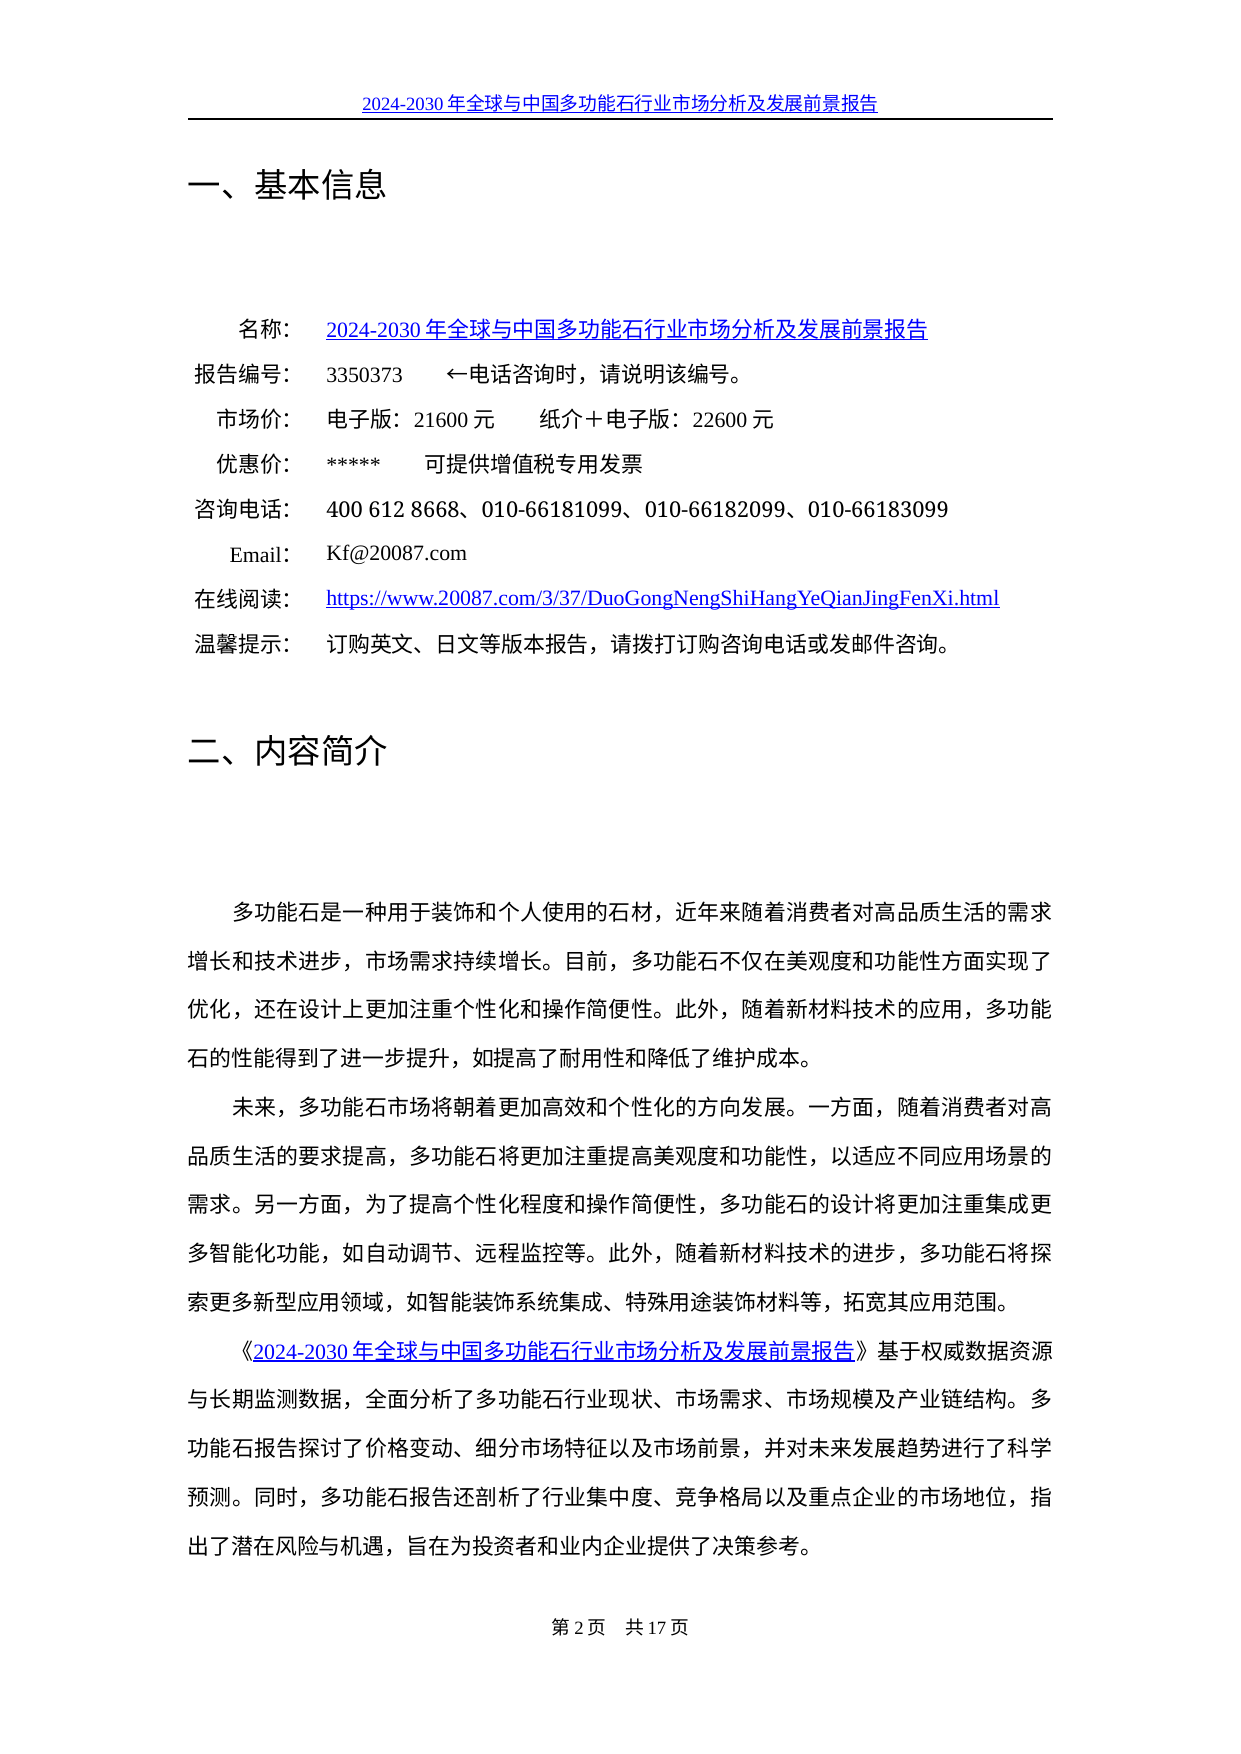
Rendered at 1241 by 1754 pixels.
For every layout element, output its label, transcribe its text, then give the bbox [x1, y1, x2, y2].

table_cell Email： [167, 537, 315, 582]
table_header 2024-2030年全球与中国多功能石行业市场分析及发展前景报告 [315, 312, 1073, 357]
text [187, 894, 1053, 1561]
table_cell 400 612 8668、010-66181099、010-66182099、010-66183099 [315, 492, 1073, 537]
table_cell 优惠价： [167, 447, 315, 492]
table_cell Kf@20087.com [315, 537, 1073, 582]
table_cell 报告编号： [167, 357, 315, 402]
title 二、内容简介 [187, 717, 1053, 782]
table_header 名称： [167, 312, 315, 357]
table_cell 电子版：21600 元 纸介＋电子版：22600 元 [315, 402, 1073, 447]
table_cell 市场价： [167, 402, 315, 447]
table_cell 温馨提示： [167, 627, 315, 672]
table_cell 订购英文、日文等版本报告，请拨打订购咨询电话或发邮件咨询。 [315, 627, 1073, 672]
title 一、基本信息 [187, 150, 1053, 215]
table_cell [315, 582, 1073, 627]
table_cell 3350373 ←电话咨询时，请说明该编号。 [315, 357, 1073, 402]
table_cell 在线阅读： [167, 582, 315, 627]
table_cell ***** 可提供增值税专用发票 [315, 447, 1073, 492]
table_cell 咨询电话： [167, 492, 315, 537]
